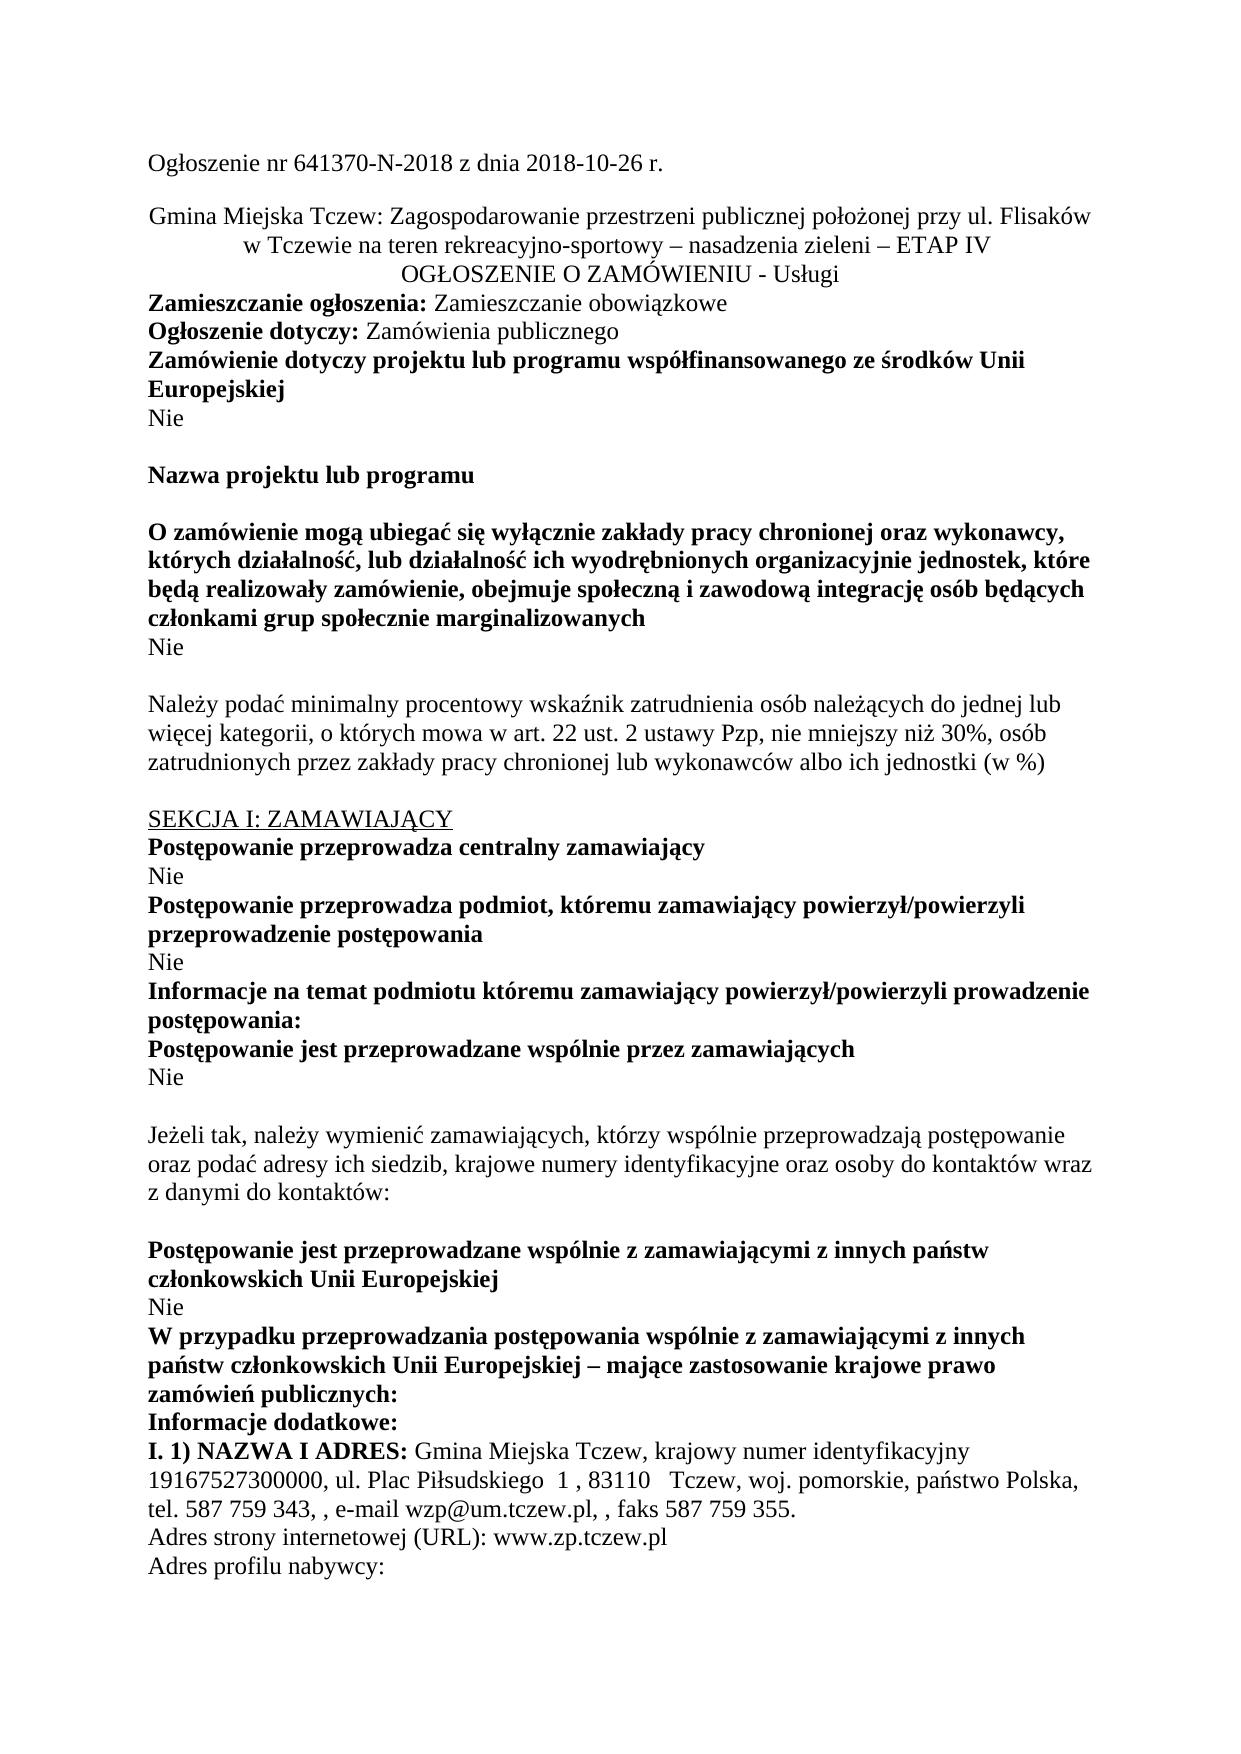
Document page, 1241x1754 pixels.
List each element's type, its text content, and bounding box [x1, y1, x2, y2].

text Zamieszczanie ogłoszenia: Zamieszczanie obowiązkowe [148, 288, 1093, 316]
text Postępowanie przeprowadza podmiot, któremu zamawiający powierzył/powierzyli przeprowadzenie postępowania [148, 890, 1093, 947]
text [148, 1436, 1093, 1580]
text Nie [148, 403, 1093, 431]
text O zamówienie mogą ubiegać się wyłącznie zakłady pracy chronionej oraz wykonawcy, których działalność, lub działalność ich wyodrębnionych organizacyjnie jednostek, które będą realizowały zamówienie, obejmuje społeczną i zawodową integrację osób będących członkami grup społecznie marginalizowanych [148, 517, 1093, 632]
text Jeżeli tak, należy wymienić zamawiających, którzy wspólnie przeprowadzają postępowanie oraz podać adresy ich siedzib, krajowe numery identyfikacyjne oraz osoby do kontaktów wraz z danymi do kontaktów: Postępowanie jest przeprowadzane wspólnie z zamawiającymi z innych państw członkowskich Unii Europejskiej [148, 1091, 1093, 1292]
text Ogłoszenie nr 641370-N-2018 z dnia 2018-10-26 r. [148, 148, 1093, 176]
text Informacje na temat podmiotu któremu zamawiający powierzył/powierzyli prowadzenie postępowania: Postępowanie jest przeprowadzane wspólnie przez zamawiających [148, 976, 1093, 1062]
text Gmina Miejska Tczew: Zagospodarowanie przestrzeni publicznej położonej przy ul. Flisaków w Tczewie na teren rekreacyjno-sportowy – nasadzenia zieleni – ETAP IV OGŁOSZENIE O ZAMÓWIENIU - Usługi [148, 201, 1093, 288]
text Należy podać minimalny procentowy wskaźnik zatrudnienia osób należących do jednej lub więcej kategorii, o których mowa w art. 22 ust. 2 ustawy Pzp, nie mniejszy niż 30%, osób zatrudnionych przez zakłady pracy chronionej lub wykonawców albo ich jednostki (w %) [148, 661, 1093, 804]
text Ogłoszenie dotyczy: Zamówienia publicznego [148, 316, 1093, 345]
text SEKCJA I: ZAMAWIAJĄCY [148, 804, 1093, 832]
text Postępowanie przeprowadza centralny zamawiający [148, 832, 1093, 861]
text Nie [148, 1062, 1093, 1091]
text Nie [148, 947, 1093, 976]
text Zamówienie dotyczy projektu lub programu współfinansowanego ze środków Unii Europejskiej [148, 345, 1093, 403]
text Nazwa projektu lub programu [148, 431, 1093, 517]
text W przypadku przeprowadzania postępowania wspólnie z zamawiającymi z innych państw członkowskich Unii Europejskiej – mające zastosowanie krajowe prawo zamówień publicznych: Informacje dodatkowe: [148, 1321, 1093, 1436]
text Nie [148, 861, 1093, 890]
text Nie [148, 1292, 1093, 1321]
text Nie [148, 632, 1093, 661]
